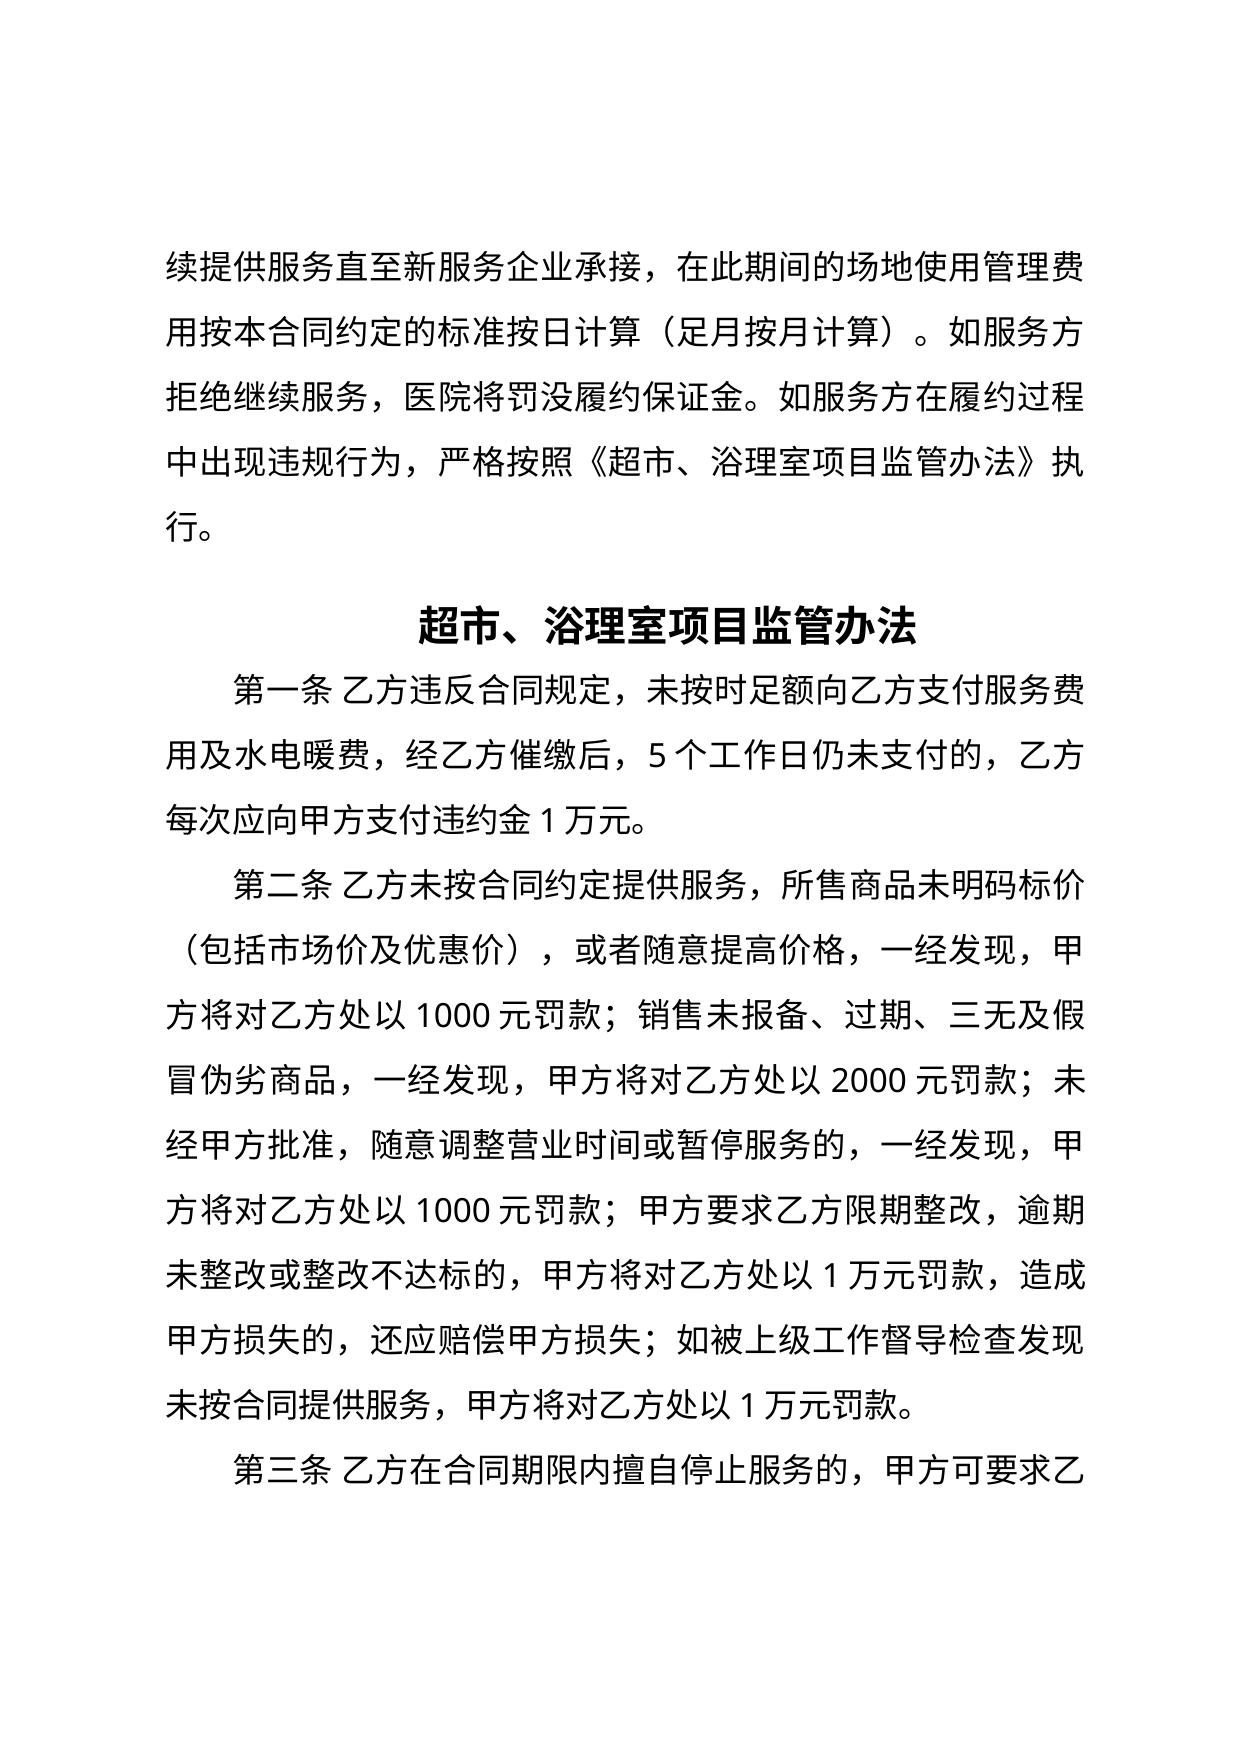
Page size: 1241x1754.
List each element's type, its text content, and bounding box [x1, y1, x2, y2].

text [165, 233, 1087, 558]
text 超市、浴理室项目监管办法 [165, 590, 1087, 655]
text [165, 1435, 1087, 1500]
text 第二条 乙方未按合同约定提供服务，所售商品未明码标价（包括市场价及优惠价），或者随意提高价格，一经发现，甲方将对乙方处以1000元罚款；销售未报备、过期、三无及假冒伪劣商品，一经发现，甲方将对乙方处以2000元罚款；未经甲方批准，随意调整营业时间或暂停服务的，一经发现，甲方将对乙方处以1000元罚款；甲方要求乙方限期整改，逾期未整改或整改不达标的，甲方将对乙方处以1万元罚款，造成甲方损失的，还应赔偿甲方损失；如被上级工作督导检查发现未按合同提供服务，甲方将对乙方处以1万元罚款。 [165, 850, 1087, 1435]
text 第一条 乙方违反合同规定，未按时足额向乙方支付服务费用及水电暖费，经乙方催缴后，5个工作日仍未支付的，乙方每次应向甲方支付违约金1万元。 [165, 655, 1087, 850]
